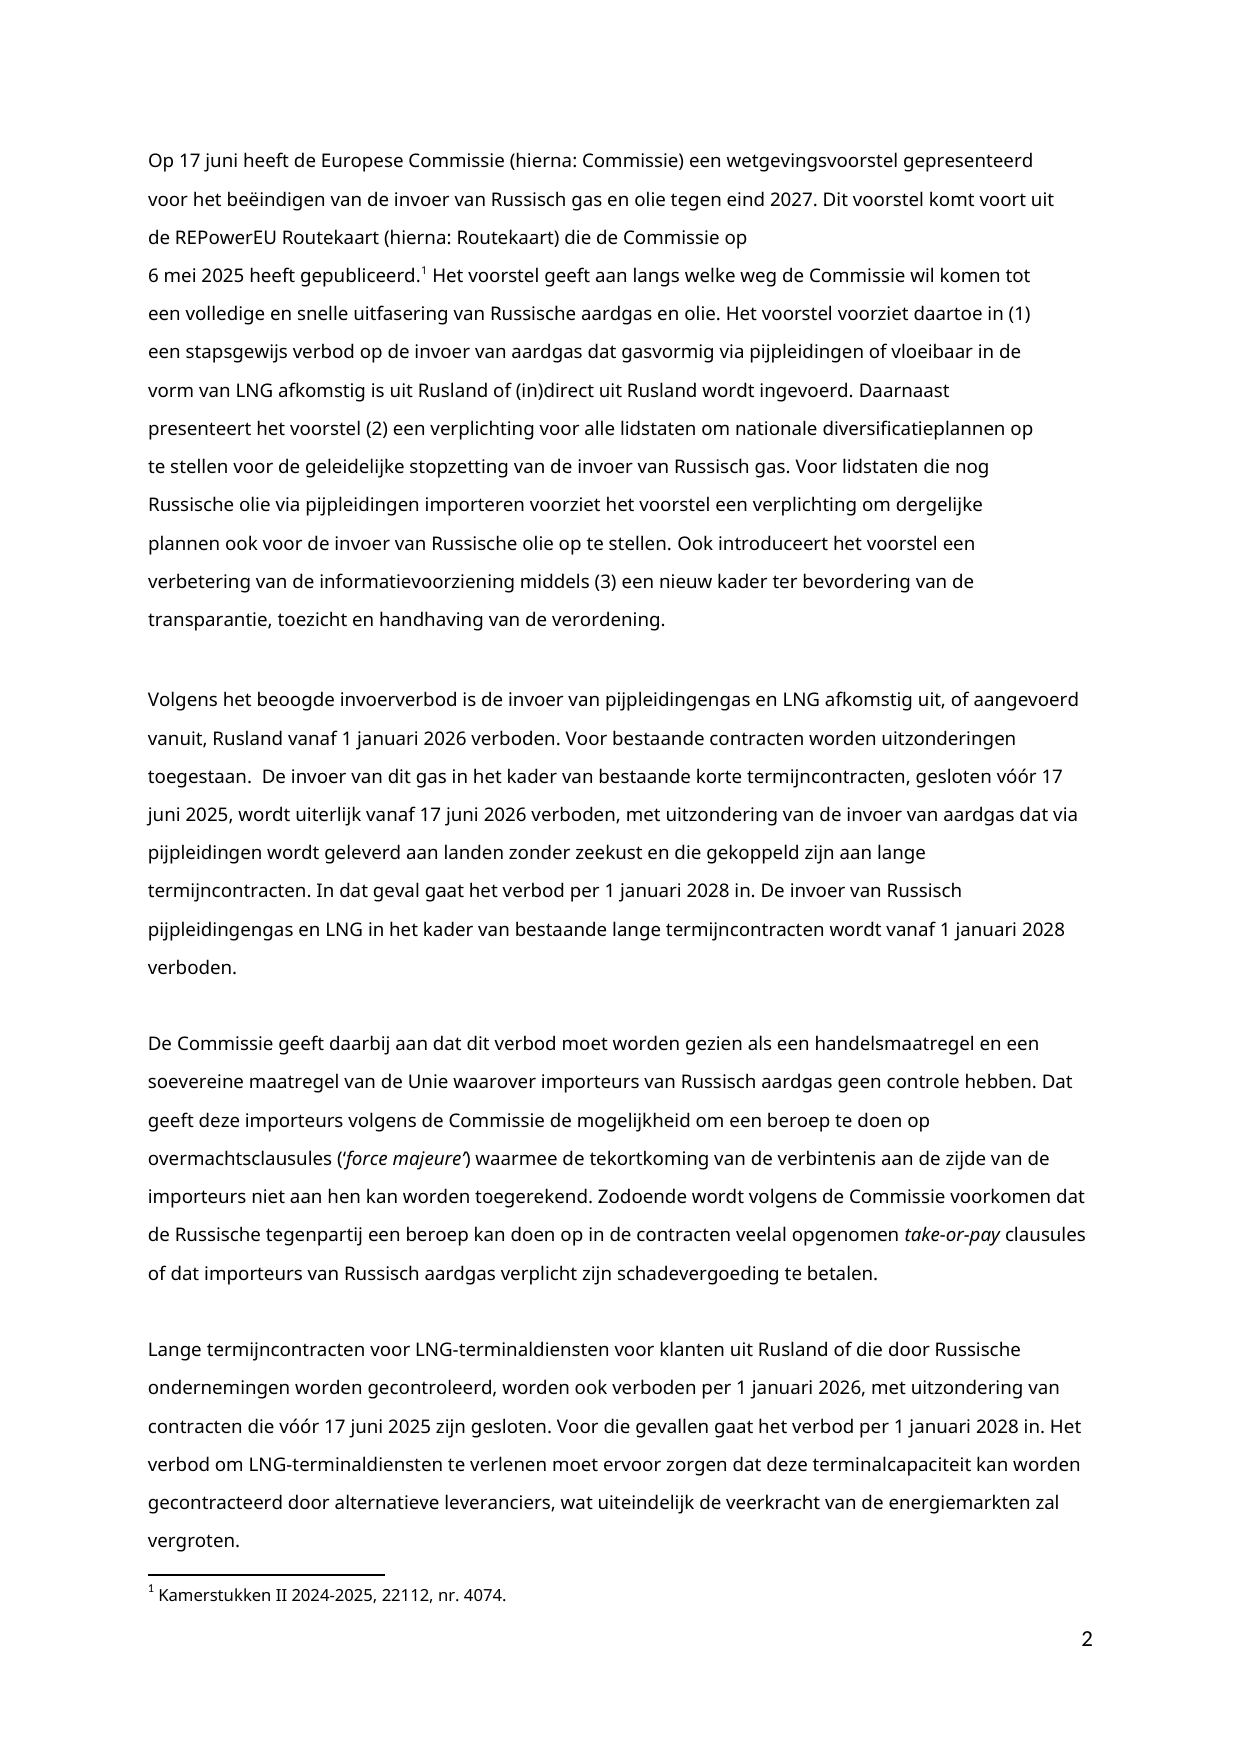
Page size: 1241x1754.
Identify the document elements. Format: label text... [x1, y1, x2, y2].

text 6 mei 2025 heeft gepubliceerd. Het voorstel geeft aan langs welke weg de Commissie wil komen tot een volledige en snelle uitfasering van Russische aardgas en olie. Het voorstel voorziet daartoe in (1) een stapsgewijs verbod op de invoer van aardgas dat gasvormig via pijpleidingen of vloeibaar in de vorm van LNG afkomstig is uit Rusland of (in)direct uit Rusland wordt ingevoerd. Daarnaast presenteert het voorstel (2) een verplichting voor alle lidstaten om nationale diversificatieplannen op te stellen voor de geleidelijke stopzetting van de invoer van Russisch gas. Voor lidstaten die nog Russische olie via pijpleidingen importeren voorziet het voorstel een verplichting om dergelijke plannen ook voor de invoer van Russische olie op te stellen. Ook introduceert het voorstel een verbetering van de informatievoorziening middels (3) een nieuw kader ter bevordering van de transparantie, toezicht en handhaving van de verordening. [148, 262, 1055, 632]
text Lange termijncontracten voor LNG-terminaldiensten voor klanten uit Rusland of die door Russische ondernemingen worden gecontroleerd, worden ook verboden per 1 januari 2026, met uitzondering van contracten die vóór 17 juni 2025 zijn gesloten. Voor die gevallen gaat het verbod per 1 januari 2028 in. Het verbod om LNG-terminaldiensten te verlenen moet ervoor zorgen dat deze terminalcapaciteit kan worden gecontracteerd door alternatieve leveranciers, wat uiteindelijk de veerkracht van de energiemarkten zal vergroten. [148, 1336, 1093, 1553]
text Volgens het beoogde invoerverbod is de invoer van pijpleidingengas en LNG afkomstig uit, of aangevoerd vanuit, Rusland vanaf 1 januari 2026 verboden. Voor bestaande contracten worden uitzonderingen toegestaan. De invoer van dit gas in het kader van bestaande korte termijncontracten, gesloten vóór 17 juni 2025, wordt uiterlijk vanaf 17 juni 2026 verboden, met uitzondering van de invoer van aardgas dat via pijpleidingen wordt geleverd aan landen zonder zeekust en die gekoppeld zijn aan lange termijncontracten. In dat geval gaat het verbod per 1 januari 2028 in. De invoer van Russisch pijpleidingengas en LNG in het kader van bestaande lange termijncontracten wordt vanaf 1 januari 2028 verboden. [148, 687, 1093, 980]
text De Commissie geeft daarbij aan dat dit verbod moet worden gezien als een handelsmaatregel en een soevereine maatregel van de Unie waarover importeurs van Russisch aardgas geen controle hebben. Dat geeft deze importeurs volgens de Commissie de mogelijkheid om een beroep te doen op overmachtsclausules (‘force majeure’) waarmee de tekortkoming van de verbintenis aan de zijde van de importeurs niet aan hen kan worden toegerekend. Zodoende wordt volgens de Commissie voorkomen dat de Russische tegenpartij een beroep kan doen op in de contracten veelal opgenomen take-or-pay clausules of dat importeurs van Russisch aardgas verplicht zijn schadevergoeding te betalen. [148, 1031, 1093, 1286]
text Op 17 juni heeft de Europese Commissie (hierna: Commissie) een wetgevingsvoorstel gepresenteerd voor het beëindigen van de invoer van Russisch gas en olie tegen eind 2027. Dit voorstel komt voort uit de REPowerEU Routekaart (hierna: Routekaart) die de Commissie op [148, 148, 1055, 249]
